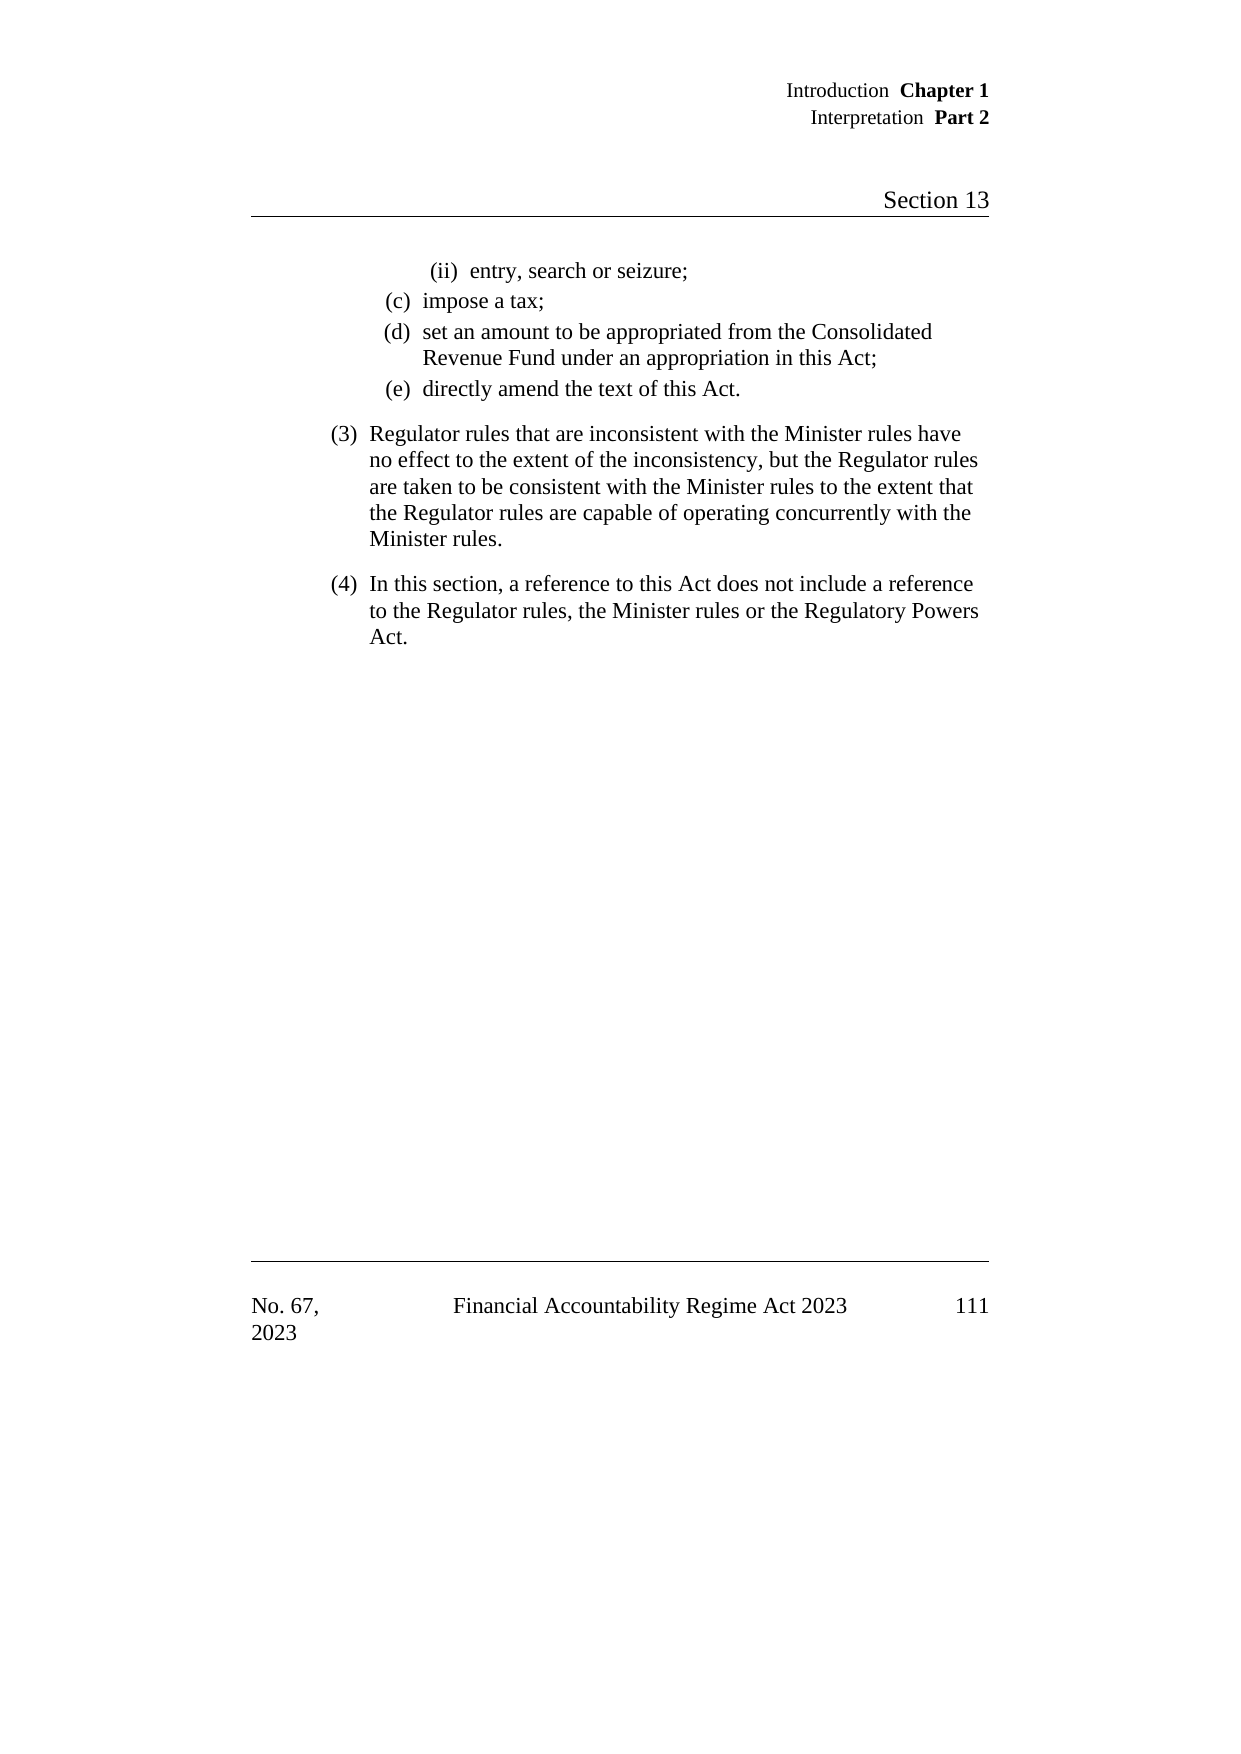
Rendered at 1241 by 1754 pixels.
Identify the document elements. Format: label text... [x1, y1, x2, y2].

text (ii) entry, search or seizure; [251, 257, 989, 283]
text (c) impose a tax; [251, 287, 989, 314]
text (4) In this section, a reference to this Act does not include a reference to the Regulator rules, the Minister rules or the Regulatory Powers Act. [251, 571, 989, 649]
text (3) Regulator rules that are inconsistent with the Minister rules have no effect to the extent of the inconsistency, but the Regulator rules are taken to be consistent with the Minister rules to the extent that the Regulator rules are capable of operating concurrently with the Minister rules. [251, 420, 989, 552]
text (d) set an amount to be appropriated from the Consolidated Revenue Fund under an appropriation in this Act; [251, 318, 989, 371]
text (e) directly amend the text of this Act. [251, 375, 989, 401]
